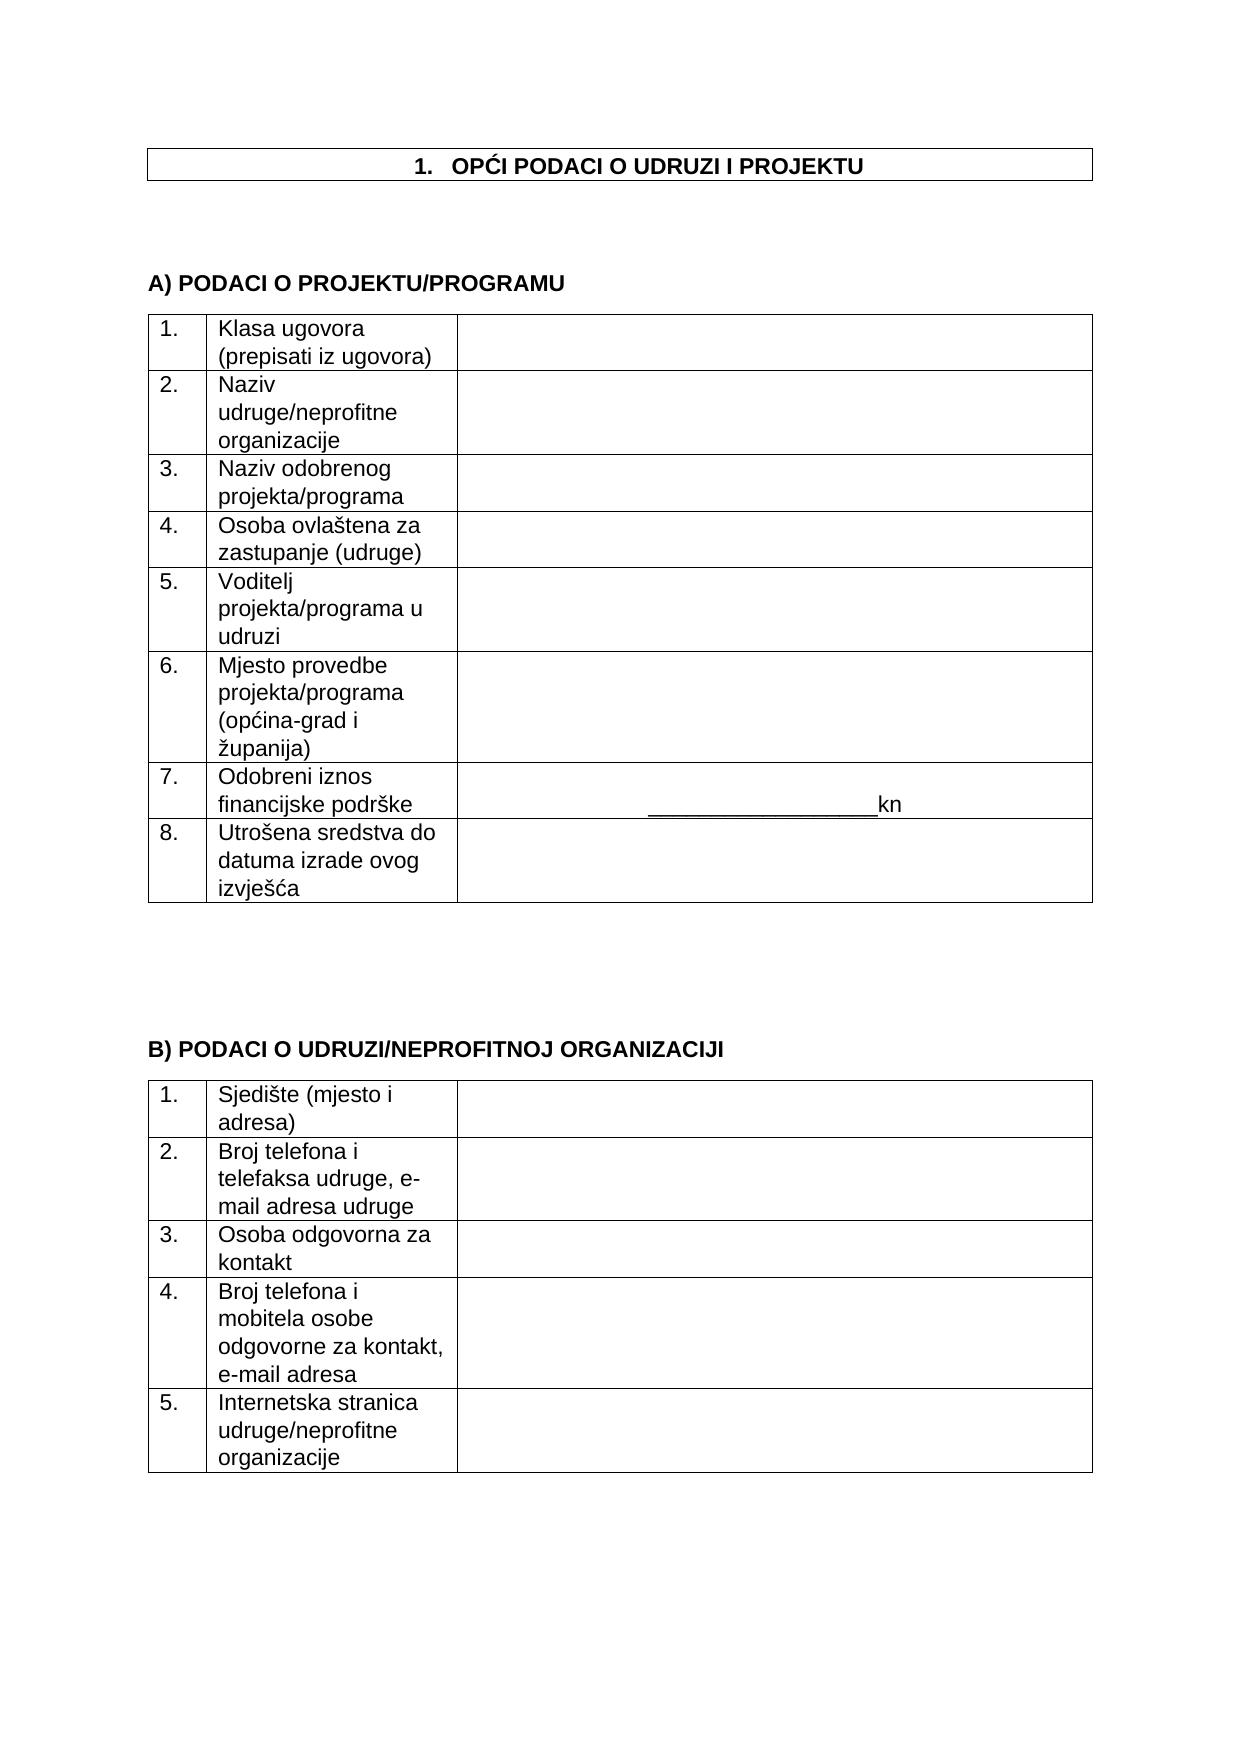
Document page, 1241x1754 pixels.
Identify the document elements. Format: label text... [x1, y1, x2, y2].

table_cell 2. [149, 371, 206, 454]
table_cell Osoba ovlaštena za zastupanje (udruge) [207, 512, 457, 567]
table_cell Odobreni iznos financijske podrške [207, 763, 457, 818]
table_cell [458, 1221, 1092, 1277]
table_cell 8. [149, 819, 206, 902]
table_cell Internetska stranica udruge/neprofitne organizacije [207, 1389, 457, 1472]
table_header [458, 315, 1092, 370]
table_cell Utrošena sredstva do datuma izrade ovog izvješća [207, 819, 457, 902]
table_cell 3. [149, 455, 206, 511]
text A) PODACI O PROJEKTU/PROGRAMU [148, 270, 1093, 296]
table_header 1. [149, 315, 206, 370]
table_cell Osoba odgovorna za kontakt [207, 1221, 457, 1277]
table_header OPĆI PODACI O UDRUZI I PROJEKTU [148, 149, 1092, 180]
table_cell [458, 819, 1092, 902]
table_cell Mjesto provedbe projekta/programa (općina-grad i županija) [207, 652, 457, 762]
table_cell Voditelj projekta/programa u udruzi [207, 568, 457, 651]
table_cell 4. [149, 1278, 206, 1388]
table_header 1. [149, 1081, 206, 1137]
table_cell Broj telefona i telefaksa udruge, e-mail adresa udruge [207, 1138, 457, 1220]
table_header Klasa ugovora (prepisati iz ugovora) [207, 315, 457, 370]
table_header [458, 1081, 1092, 1137]
table_cell 4. [149, 512, 206, 567]
table_cell Broj telefona i mobitela osobe odgovorne za kontakt, e-mail adresa [207, 1278, 457, 1388]
table_cell Naziv odobrenog projekta/programa [207, 455, 457, 511]
table_cell [458, 568, 1092, 651]
table_cell 6. [149, 652, 206, 762]
table_cell [458, 1138, 1092, 1220]
table_cell [458, 455, 1092, 511]
table_cell [458, 652, 1092, 762]
table_cell [458, 1278, 1092, 1388]
table_cell [458, 512, 1092, 567]
table_cell 2. [149, 1138, 206, 1220]
table_cell Naziv udruge/neprofitne organizacije [207, 371, 457, 454]
table_cell [458, 1389, 1092, 1472]
table_cell [458, 371, 1092, 454]
table_cell 3. [149, 1221, 206, 1277]
table_cell 5. [149, 1389, 206, 1472]
table_cell __________________kn [458, 763, 1092, 818]
table_cell 7. [149, 763, 206, 818]
table_header Sjedište (mjesto i adresa) [207, 1081, 457, 1137]
table_cell 5. [149, 568, 206, 651]
text B) PODACI O UDRUZI/NEPROFITNOJ ORGANIZACIJI [148, 1036, 1093, 1062]
